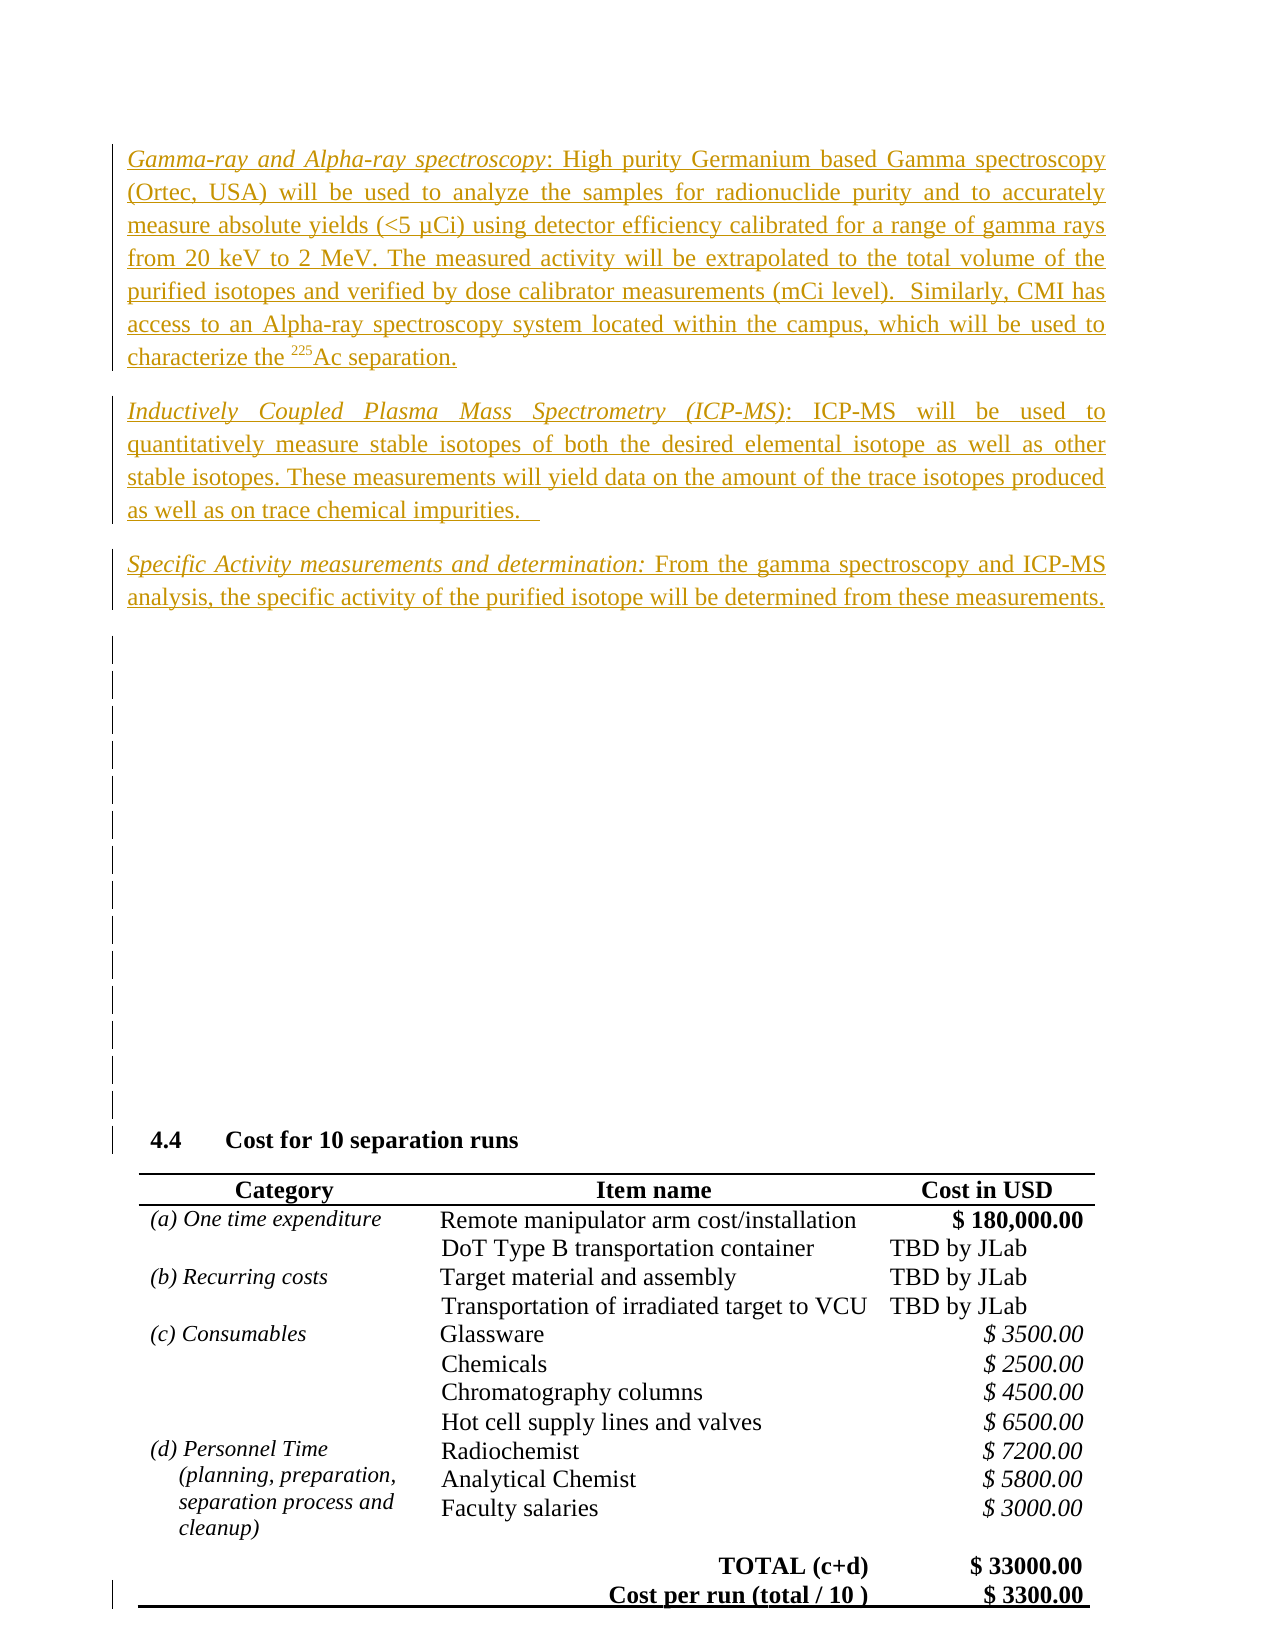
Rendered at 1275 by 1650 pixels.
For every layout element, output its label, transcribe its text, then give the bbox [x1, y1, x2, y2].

text Chemicals $ 2500.00 [441, 1349, 1108, 1377]
text DoT Type B transportation container TBD by JLab [441, 1234, 1108, 1262]
text Faculty salaries $ 3000.00 [441, 1493, 1108, 1522]
text Chromatography columns $ 4500.00 [441, 1377, 1108, 1406]
text Radiochemist $ 7200.00 [441, 1436, 1108, 1464]
text Analytical Chemist $ 5800.00 [441, 1464, 1108, 1493]
text TOTAL (c+d) $ 33000.00 [718, 1551, 1108, 1579]
text (b) Recurring costs Target material and assembly TBD by JLab [150, 1262, 1108, 1291]
text Cost per run (total / 10 ) $ 3300.00 [138, 1580, 1108, 1609]
text Transportation of irradiated target to VCU TBD by JLab [441, 1291, 1108, 1320]
text (c) Consumables Glassware $ 3500.00 [150, 1320, 1108, 1349]
text (a) One time expenditure Remote manipulator arm cost/installation $ 180,000.00 [150, 1205, 1108, 1234]
text Category Item name Cost in USD [234, 1175, 1108, 1203]
text (d) Personnel Time (planning, preparation, separation process and cleanup) [150, 1435, 400, 1541]
text 4.4 Cost for 10 separation runs [150, 1126, 1108, 1154]
text Hot cell supply lines and valves $ 6500.00 [441, 1406, 1108, 1434]
